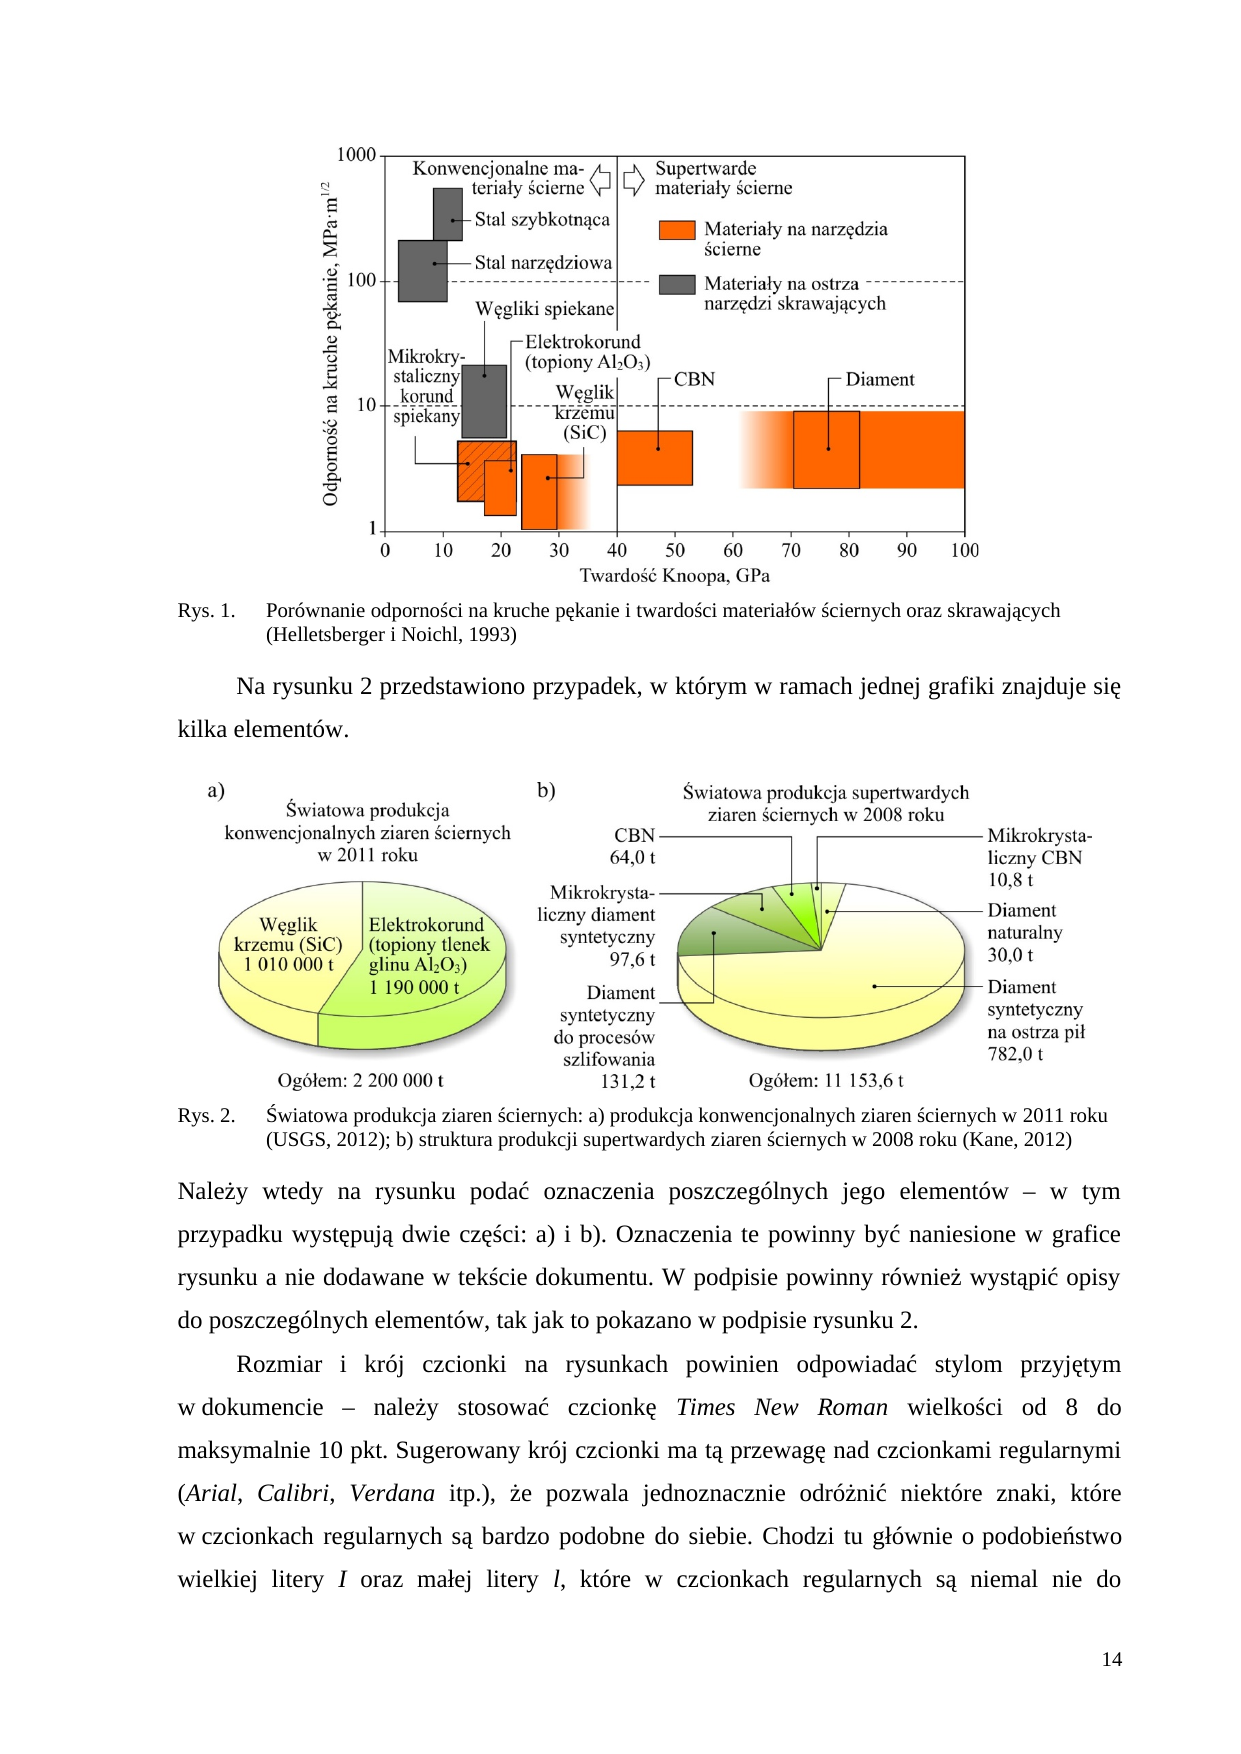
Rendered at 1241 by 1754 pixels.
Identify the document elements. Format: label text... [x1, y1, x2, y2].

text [177, 1349, 1122, 1593]
picture [207, 782, 1092, 1091]
text Należy wtedy na rysunku podać oznaczenia poszczególnych jego elementów – w tym przypadku występują dwie części: a) i b). Oznaczenia te powinny być naniesione w grafice rysunku a nie dodawane w tekście dokumentu. W podpisie powinny również wystąpić opisy do poszczególnych elementów, tak jak to pokazano w podpisie rysunku 2. [177, 1176, 1122, 1334]
text Porównanie odporności na kruche pękanie i twardości materiałów ściernych oraz skrawających (Helletsberger i Noichl, 1993) [177, 598, 1122, 646]
text Na rysunku 2 przedstawiono przypadek, w którym w ramach jednej grafiki znajduje się kilka elementów. [177, 671, 1122, 743]
text Światowa produkcja ziaren ściernych: a) produkcja konwencjonalnych ziaren ściernych w 2011 roku (USGS, 2012); b) struktura produkcji supertwardych ziaren ściernych w 2008 roku (Kane, 2012) [177, 1103, 1122, 1151]
picture [321, 147, 979, 586]
